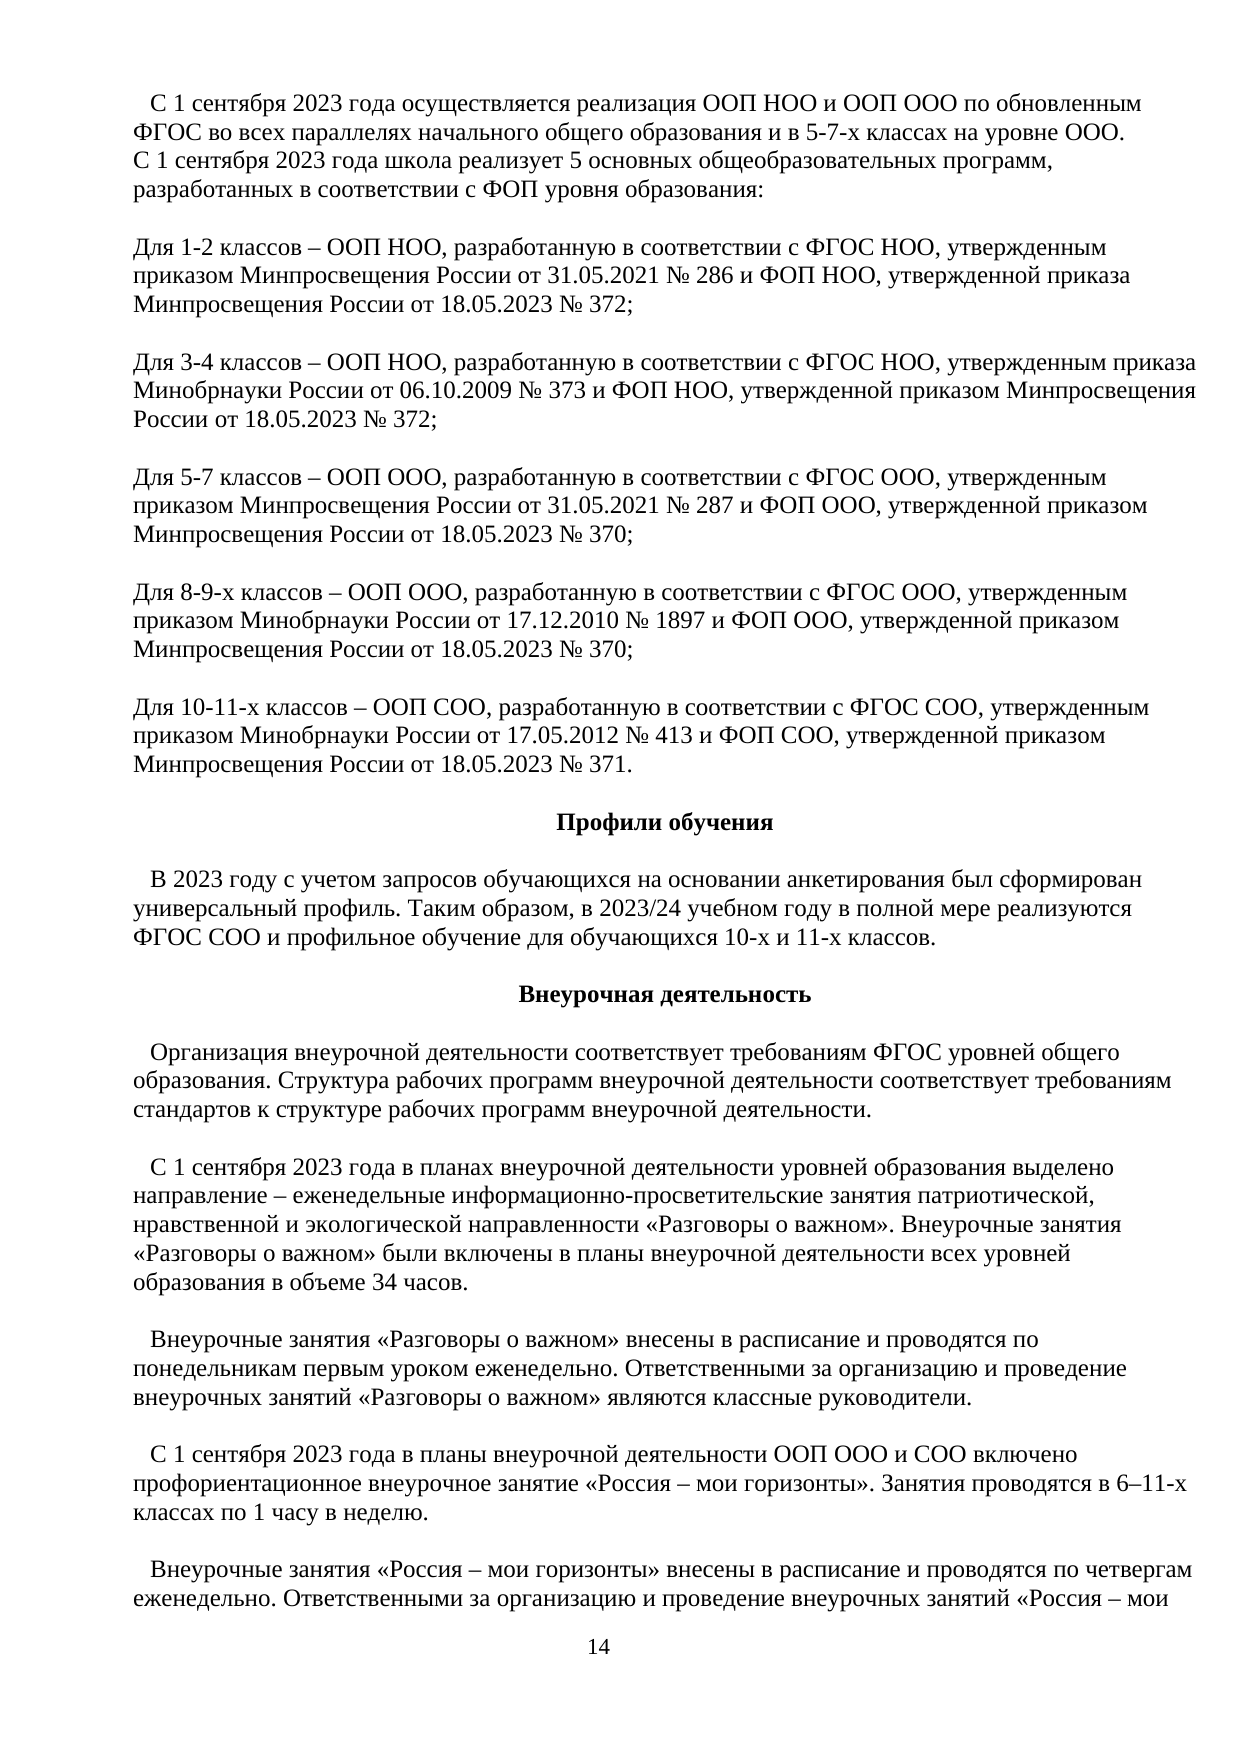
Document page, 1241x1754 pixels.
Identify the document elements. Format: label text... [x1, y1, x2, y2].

text Внеурочная деятельность [133, 979, 1197, 1008]
text С 1 сентября 2023 года в планах внеурочной деятельности уровней образования выделено направление – еженедельные информационно-просветительские занятия патриотической, нравственной и экологической направленности «Разговоры о важном». Внеурочные занятия «Разговоры о важном» были включены в планы внеурочной деятельности всех уровней образования в объеме 34 часов. [133, 1152, 1197, 1295]
text Для 3-4 классов – ООП НОО, разработанную в соответствии с ФГОС НОО, утвержденным приказа Минобрнауки России от 06.10.2009 № 373 и ФОП НОО, утвержденной приказом Минпросвещения России от 18.05.2023 № 372; [133, 347, 1197, 433]
text Внеурочные занятия «Разговоры о важном» внесены в расписание и проводятся по понедельникам первым уроком еженедельно. Ответственными за организацию и проведение внеурочных занятий «Разговоры о важном» являются классные руководители. [133, 1324, 1197, 1410]
text Для 8-9-х классов – ООП ООО, разработанную в соответствии с ФГОС ООО, утвержденным приказом Минобрнауки России от 17.12.2010 № 1897 и ФОП ООО, утвержденной приказом Минпросвещения России от 18.05.2023 № 370; [133, 577, 1197, 663]
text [133, 1554, 1197, 1612]
text Для 5-7 классов – ООП ООО, разработанную в соответствии с ФГОС ООО, утвержденным приказом Минпросвещения России от 31.05.2021 № 287 и ФОП ООО, утвержденной приказом Минпросвещения России от 18.05.2023 № 370; [133, 462, 1197, 548]
text С 1 сентября 2023 года осуществляется реализация ООП НОО и ООП ООО по обновленным ФГОС во всех параллелях начального общего образования и в 5-7-х классах на уровне ООО. [133, 88, 1197, 145]
text С 1 сентября 2023 года школа реализует 5 основных общеобразовательных программ, разработанных в соответствии с ФОП уровня образования: [133, 145, 1197, 203]
text Для 10-11-х классов – ООП СОО, разработанную в соответствии с ФГОС СОО, утвержденным приказом Минобрнауки России от 17.05.2012 № 413 и ФОП СОО, утвержденной приказом Минпросвещения России от 18.05.2023 № 371. [133, 692, 1197, 778]
text Профили обучения [133, 807, 1197, 835]
text В 2023 году с учетом запросов обучающихся на основании анкетирования был сформирован универсальный профиль. Таким образом, в 2023/24 учебном году в полной мере реализуются ФГОС СОО и профильное обучение для обучающихся 10-х и 11-х классов. [133, 864, 1197, 950]
text С 1 сентября 2023 года в планы внеурочной деятельности ООП ООО и СОО включено профориентационное внеурочное занятие «Россия – мои горизонты». Занятия проводятся в 6–11-х классах по 1 часу в неделю. [133, 1439, 1197, 1525]
text Организация внеурочной деятельности соответствует требованиям ФГОС уровней общего образования. Структура рабочих программ внеурочной деятельности соответствует требованиям стандартов к структуре рабочих программ внеурочной деятельности. [133, 1037, 1197, 1123]
text Для 1-2 классов – ООП НОО, разработанную в соответствии с ФГОС НОО, утвержденным приказом Минпросвещения России от 31.05.2021 № 286 и ФОП НОО, утвержденной приказа Минпросвещения России от 18.05.2023 № 372; [133, 232, 1197, 318]
